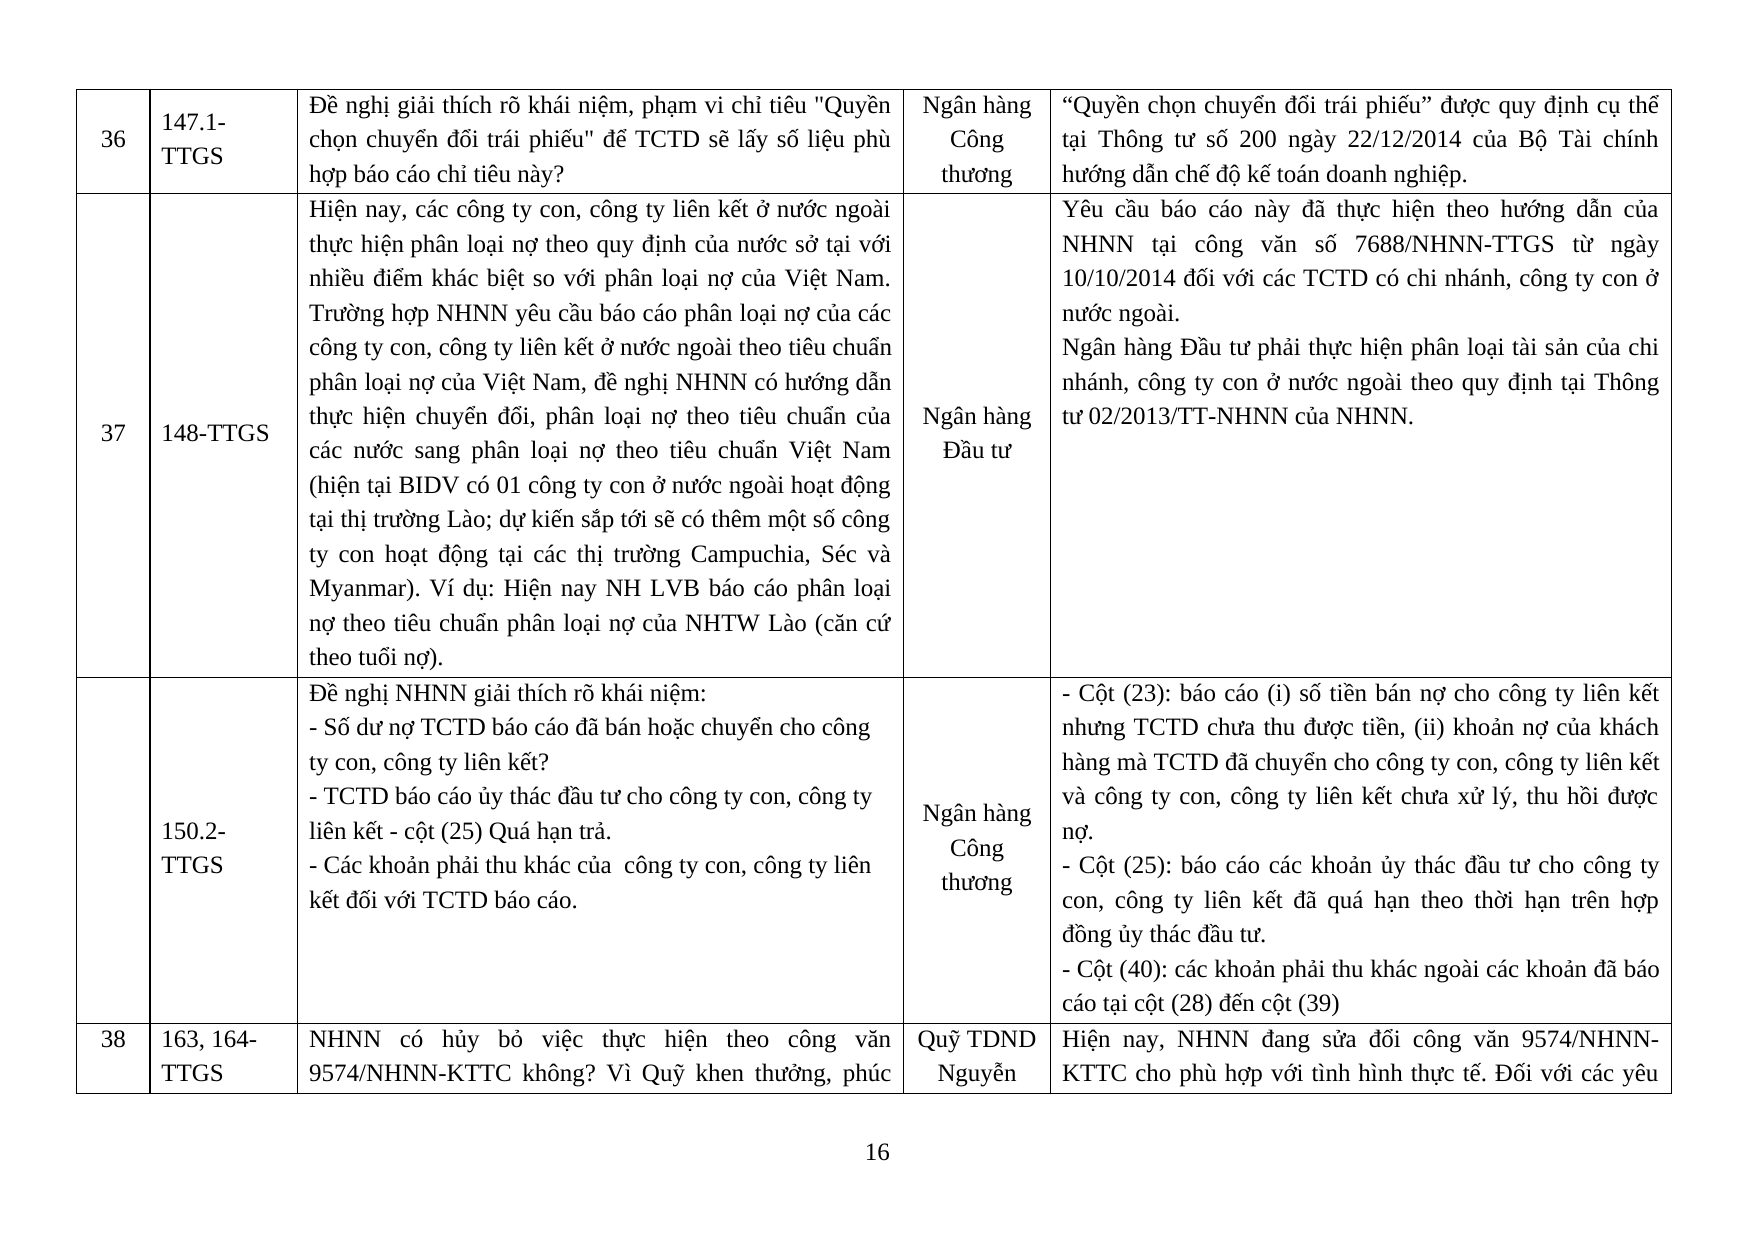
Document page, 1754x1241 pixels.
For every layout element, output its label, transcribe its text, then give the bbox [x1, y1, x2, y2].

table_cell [1051, 1024, 1671, 1093]
table_cell 37 [77, 194, 149, 677]
table_cell Yêu cầu báo cáo này đã thực hiện theo hướng dẫn của NHNN tại công văn số 7688/NHNN-TTGS từ ngày 10/10/2014 đối với các TCTD có chi nhánh, công ty con ở nước ngoài. Ngân hàng Đầu tư phải thực hiện phân loại tài sản của chi nhánh, công ty con ở nước ngoài theo quy định tại Thông tư 02/2013/TT-NHNN của NHNN. [1051, 194, 1671, 677]
table_cell 163, 164-TTGS [151, 1024, 297, 1093]
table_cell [298, 1024, 903, 1093]
table_cell - Cột (23): báo cáo (i) số tiền bán nợ cho công ty liên kết nhưng TCTD chưa thu được tiền, (ii) khoản nợ của khách hàng mà TCTD đã chuyển cho công ty con, công ty liên kết và công ty con, công ty liên kết chưa xử lý, thu hồi được nợ. - Cột (25): báo cáo các khoản ủy thác đầu tư cho công ty con, công ty liên kết đã quá hạn theo thời hạn trên hợp đồng ủy thác đầu tư. - Cột (40): các khoản phải thu khác ngoài các khoản đã báo cáo tại cột (28) đến cột (39) [1051, 678, 1671, 1023]
table_cell 38 [77, 1024, 149, 1093]
table_cell 150.2-TTGS [151, 678, 297, 1023]
table_cell Ngân hàng Công thương [904, 678, 1050, 1023]
table_cell “Quyền chọn chuyển đổi trái phiếu” được quy định cụ thể tại Thông tư số 200 ngày 22/12/2014 của Bộ Tài chính hướng dẫn chế độ kế toán doanh nghiệp. [1051, 90, 1671, 193]
table_cell Ngân hàng Đầu tư [904, 194, 1050, 677]
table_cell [904, 1024, 1050, 1093]
table_cell 36 [77, 90, 149, 193]
table_cell Hiện nay, các công ty con, công ty liên kết ở nước ngoài thực hiện phân loại nợ theo quy định của nước sở tại với nhiều điểm khác biệt so với phân loại nợ của Việt Nam. Trường hợp NHNN yêu cầu báo cáo phân loại nợ của các công ty con, công ty liên kết ở nước ngoài theo tiêu chuẩn phân loại nợ của Việt Nam, đề nghị NHNN có hướng dẫn thực hiện chuyển đổi, phân loại nợ theo tiêu chuẩn của các nước sang phân loại nợ theo tiêu chuẩn Việt Nam (hiện tại BIDV có 01 công ty con ở nước ngoài hoạt động tại thị trường Lào; dự kiến sắp tới sẽ có thêm một số công ty con hoạt động tại các thị trường Campuchia, Séc và Myanmar). Ví dụ: Hiện nay NH LVB báo cáo phân loại nợ theo tiêu chuẩn phân loại nợ của NHTW Lào (căn cứ theo tuổi nợ). [298, 194, 903, 677]
table_cell Ngân hàng Công thương [904, 90, 1050, 193]
table_cell [77, 678, 149, 1023]
table_cell Đề nghị NHNN giải thích rõ khái niệm: - Số dư nợ TCTD báo cáo đã bán hoặc chuyển cho công ty con, công ty liên kết? - TCTD báo cáo ủy thác đầu tư cho công ty con, công ty liên kết - cột (25) Quá hạn trả. - Các khoản phải thu khác của công ty con, công ty liên kết đối với TCTD báo cáo. [298, 678, 903, 1023]
table_cell 148-TTGS [151, 194, 297, 677]
table_cell Đề nghị giải thích rõ khái niệm, phạm vi chỉ tiêu "Quyền chọn chuyển đổi trái phiếu" để TCTD sẽ lấy số liệu phù hợp báo cáo chỉ tiêu này? [298, 90, 903, 193]
table_cell 147.1-TTGS [151, 90, 297, 193]
